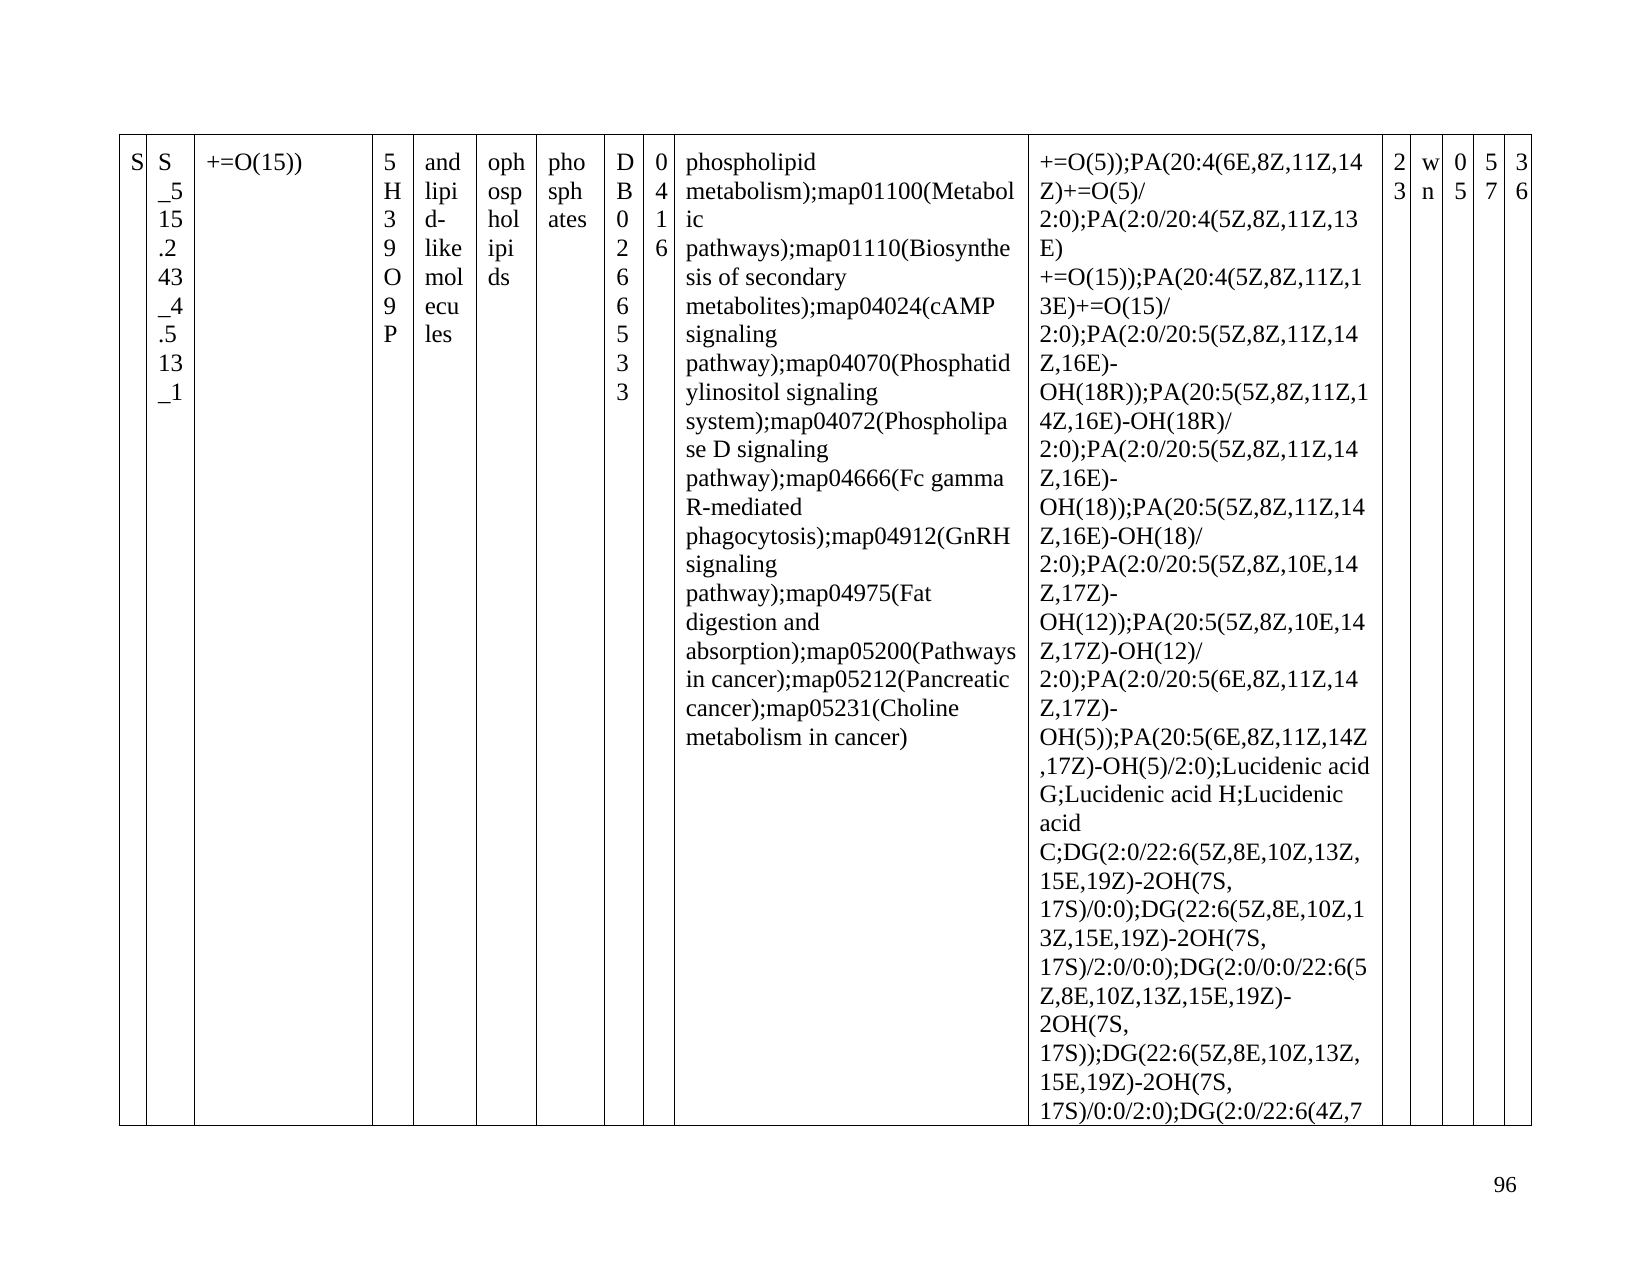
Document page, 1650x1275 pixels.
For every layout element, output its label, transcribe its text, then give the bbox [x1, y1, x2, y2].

table_cell Glycerophosphates [537, 135, 604, 1124]
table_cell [414, 135, 476, 1124]
table_cell 2.36 [1505, 135, 1531, 1124]
table_cell C25H39O9P [373, 135, 413, 1124]
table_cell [195, 135, 372, 1124]
table_cell POS [120, 135, 146, 1124]
table_cell 0.23 [1383, 135, 1410, 1124]
table_cell C00416 [644, 135, 674, 1124]
table_cell 0.05 [1443, 135, 1473, 1124]
table_cell 0.57 [1474, 135, 1504, 1124]
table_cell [675, 135, 1028, 1124]
table_cell down [1411, 135, 1442, 1124]
table_cell HMDB0266533 [605, 135, 643, 1124]
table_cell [1029, 135, 1382, 1124]
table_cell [477, 135, 536, 1124]
table_cell POS_515.243_4.513_1 [147, 135, 194, 1124]
